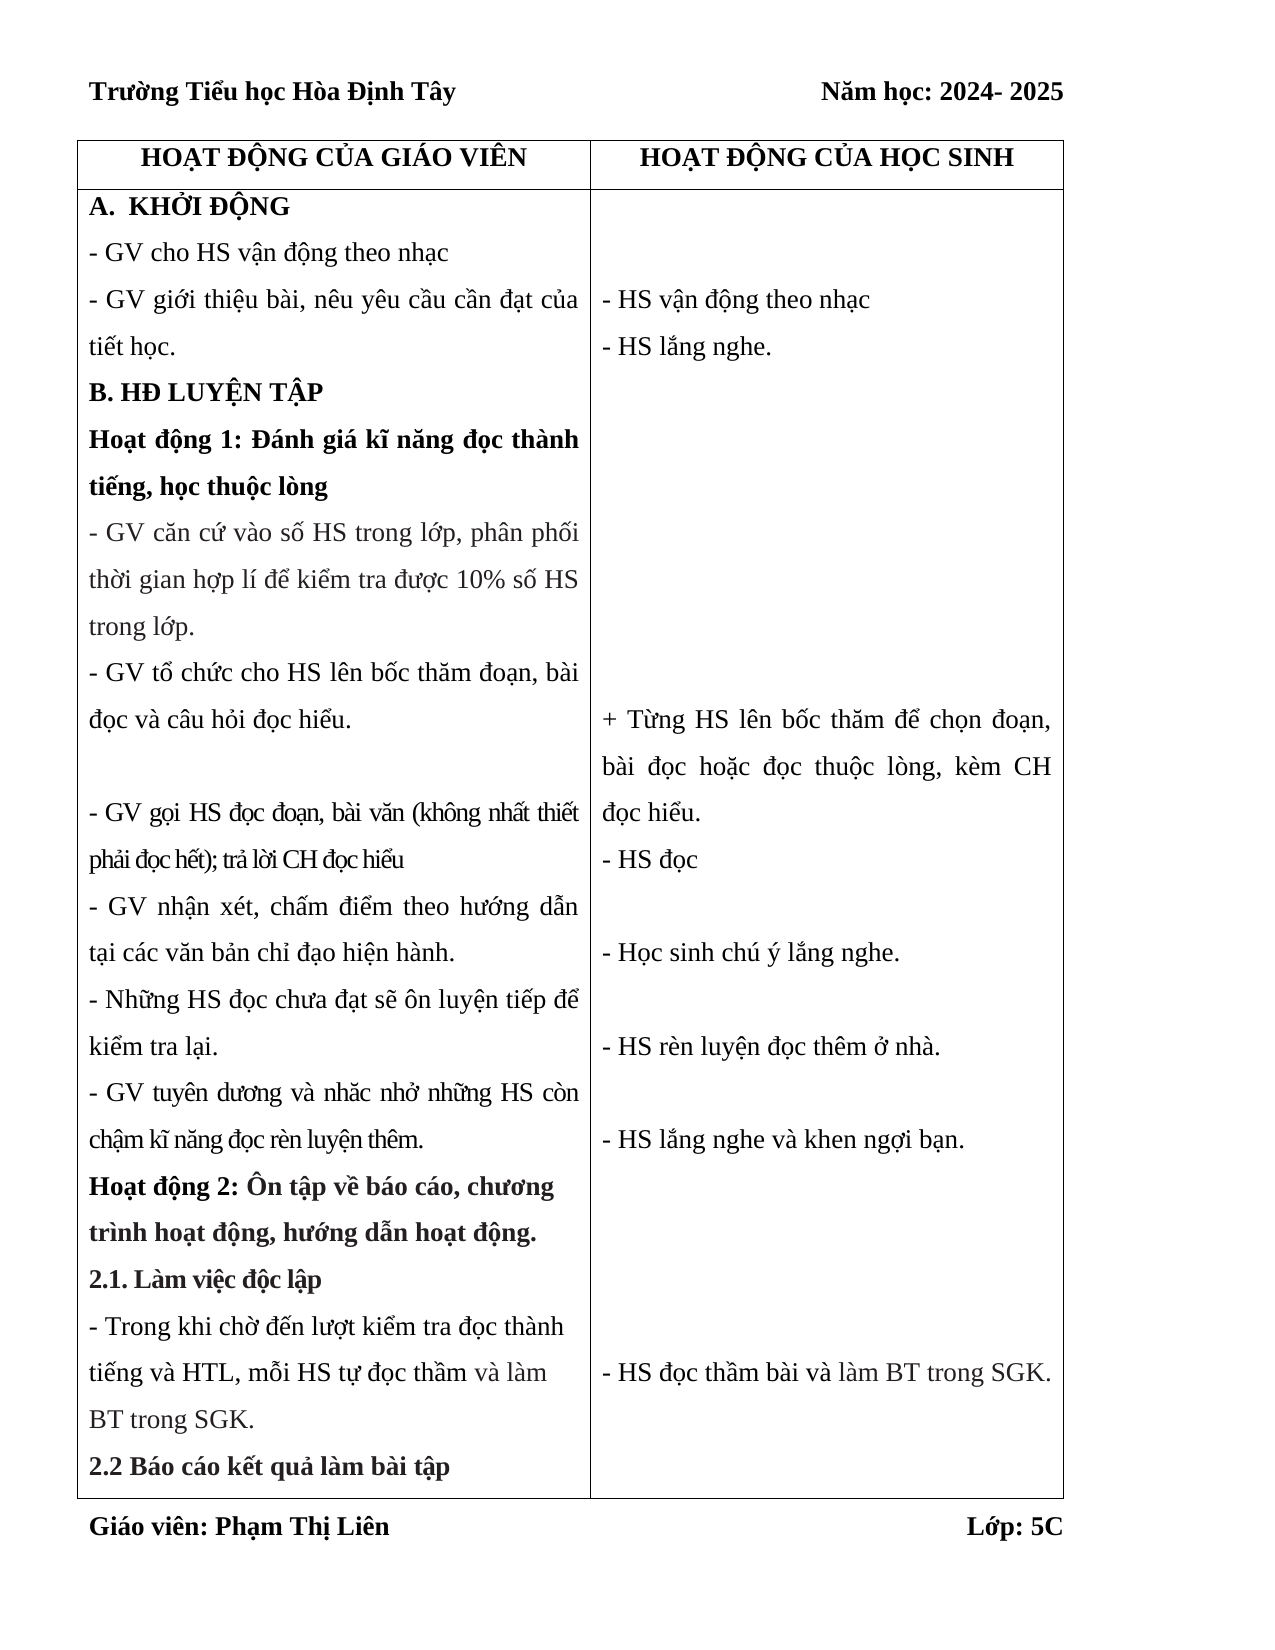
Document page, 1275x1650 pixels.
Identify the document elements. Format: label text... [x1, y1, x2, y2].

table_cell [591, 190, 1063, 1497]
table_header HOẠT ĐỘNG CỦA GIÁO VIÊN [78, 141, 590, 188]
table_header HOẠT ĐỘNG CỦA HỌC SINH [591, 141, 1063, 188]
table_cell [78, 190, 590, 1497]
